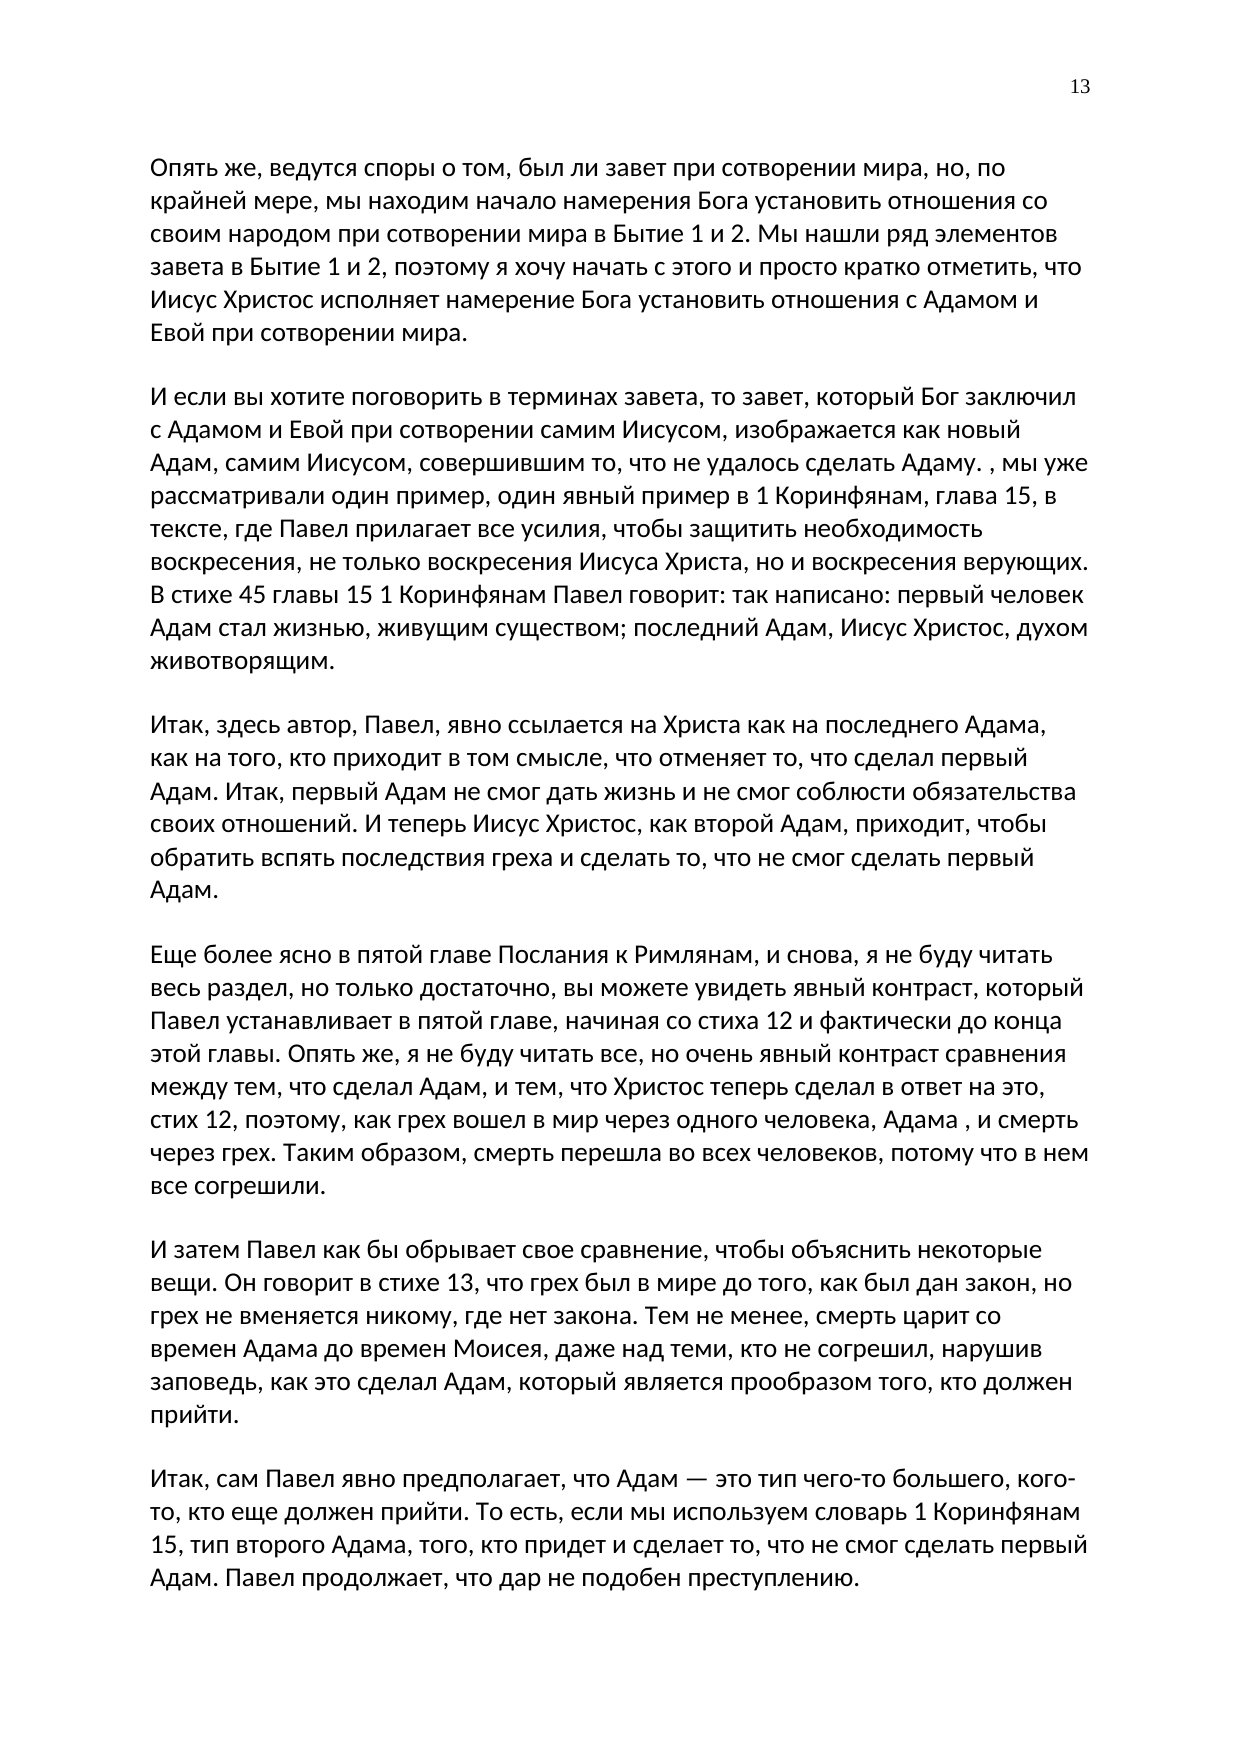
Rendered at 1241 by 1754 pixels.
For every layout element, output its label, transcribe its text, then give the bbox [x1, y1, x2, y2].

text Опять же, ведутся споры о том, был ли завет при сотворении мира, но, по крайней мере, мы находим начало намерения Бога установить отношения со своим народом при сотворении мира в Бытие 1 и 2. Мы нашли ряд элементов завета в Бытие 1 и 2, поэтому я хочу начать с этого и просто кратко отметить, что Иисус Христос исполняет намерение Бога установить отношения с Адамом и Евой при сотворении мира. [150, 150, 1090, 348]
text Итак, сам Павел явно предполагает, что Адам — это тип чего-то большего, кого-то, кто еще должен прийти. То есть, если мы используем словарь 1 Коринфянам 15, тип второго Адама, того, кто придет и сделает то, что не смог сделать первый Адам. Павел продолжает, что дар не подобен преступлению. [150, 1461, 1090, 1593]
text И затем Павел как бы обрывает свое сравнение, чтобы объяснить некоторые вещи. Он говорит в стихе 13, что грех был в мире до того, как был дан закон, но грех не вменяется никому, где нет закона. Тем не менее, смерть царит со времен Адама до времен Моисея, даже над теми, кто не согрешил, нарушив заповедь, как это сделал Адам, который является прообразом того, кто должен прийти. [150, 1232, 1090, 1430]
text И если вы хотите поговорить в терминах завета, то завет, который Бог заключил с Адамом и Евой при сотворении самим Иисусом, изображается как новый Адам, самим Иисусом, совершившим то, что не удалось сделать Адаму. , мы уже рассматривали один пример, один явный пример в 1 Коринфянам, глава 15, в тексте, где Павел прилагает все усилия, чтобы защитить необходимость воскресения, не только воскресения Иисуса Христа, но и воскресения верующих. В стихе 45 главы 15 1 Коринфянам Павел говорит: так написано: первый человек Адам стал жизнью, живущим существом; последний Адам, Иисус Христос, духом животворящим. [150, 379, 1090, 676]
text Еще более ясно в пятой главе Послания к Римлянам, и снова, я не буду читать весь раздел, но только достаточно, вы можете увидеть явный контраст, который Павел устанавливает в пятой главе, начиная со стиха 12 и фактически до конца этой главы. Опять же, я не буду читать все, но очень явный контраст сравнения между тем, что сделал Адам, и тем, что Христос теперь сделал в ответ на это, стих 12, поэтому, как грех вошел в мир через одного человека, Адама , и смерть через грех. Таким образом, смерть перешла во всех человеков, потому что в нем все согрешили. [150, 937, 1090, 1201]
text Итак, здесь автор, Павел, явно ссылается на Христа как на последнего Адама, как на того, кто приходит в том смысле, что отменяет то, что сделал первый Адам. Итак, первый Адам не смог дать жизнь и не смог соблюсти обязательства своих отношений. И теперь Иисус Христос, как второй Адам, приходит, чтобы обратить вспять последствия греха и сделать то, что не смог сделать первый Адам. [150, 708, 1090, 906]
